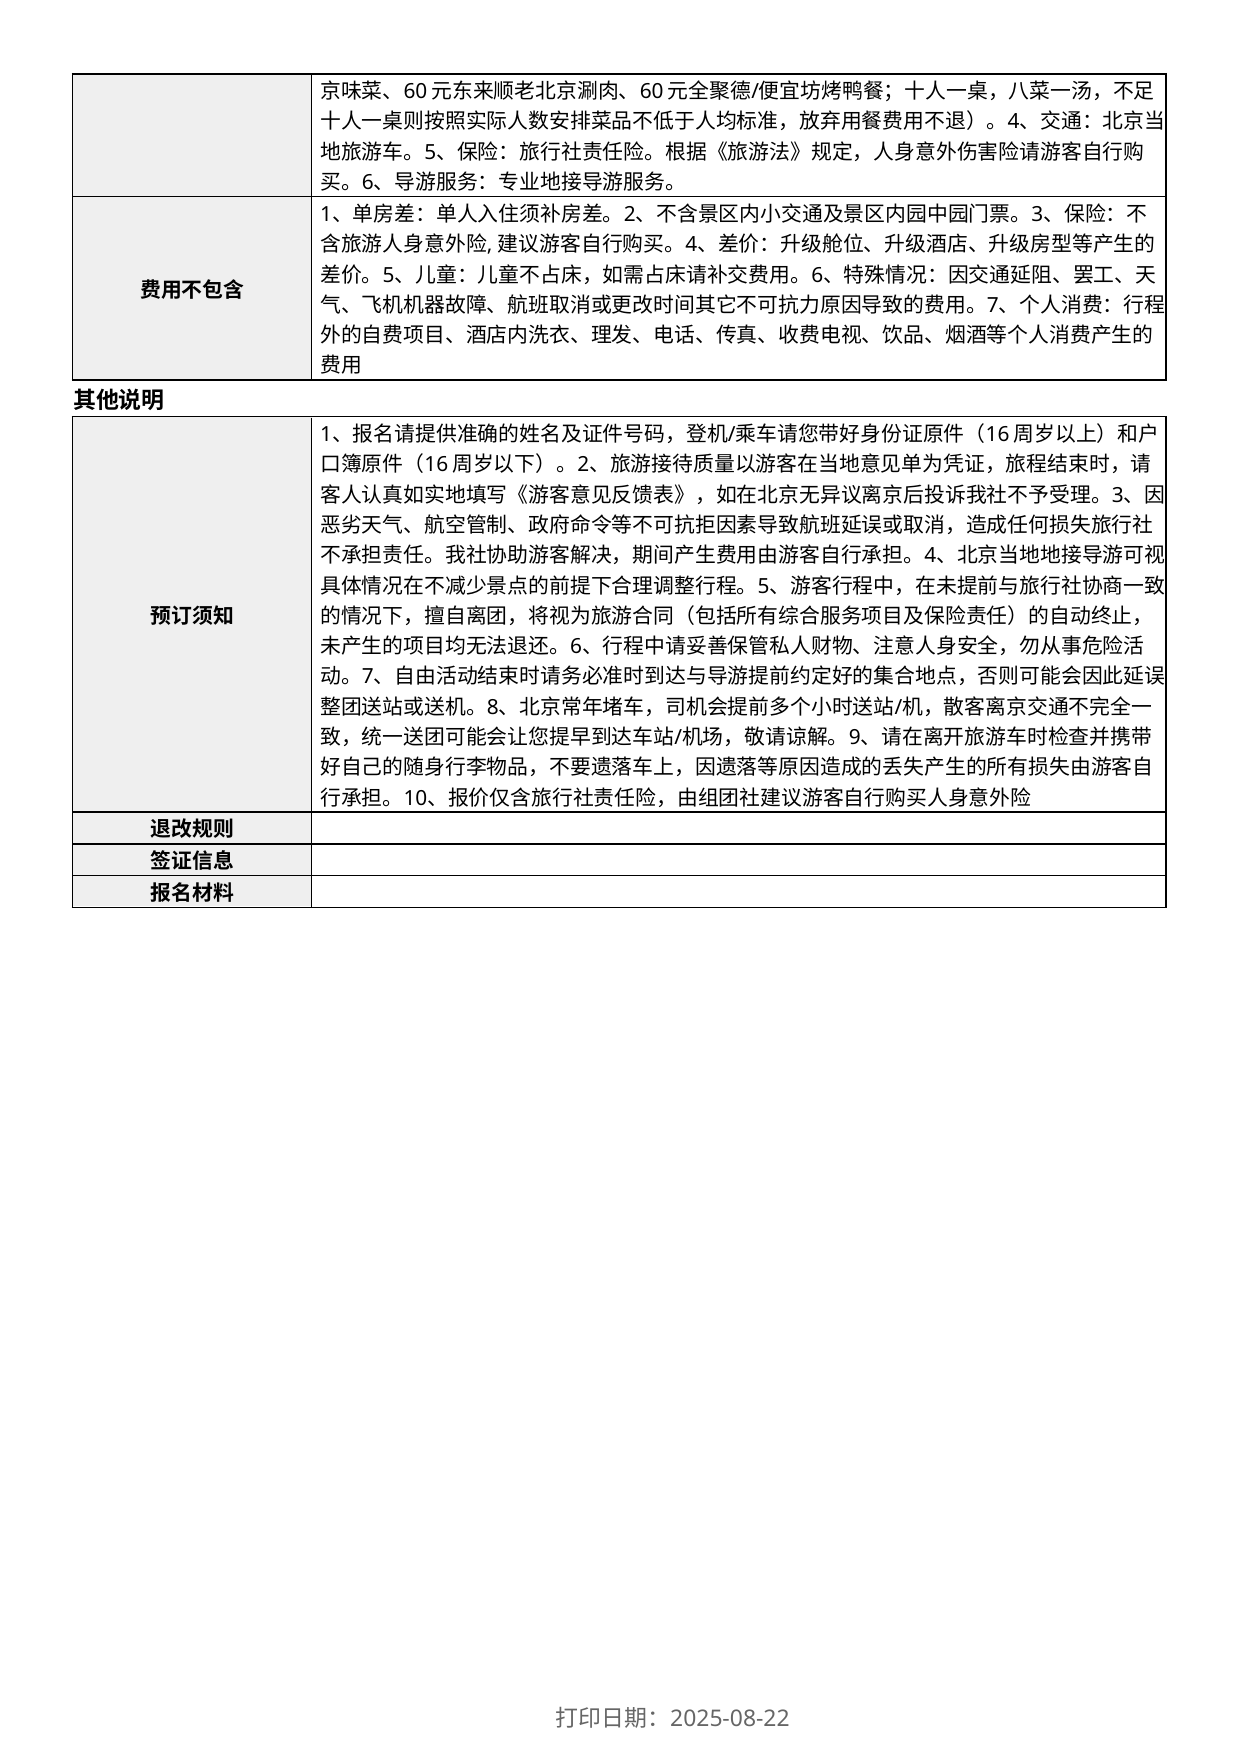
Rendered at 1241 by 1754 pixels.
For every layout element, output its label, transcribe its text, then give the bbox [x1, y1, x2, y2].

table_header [312, 75, 1165, 196]
table_cell 签证信息 [73, 845, 311, 875]
table_cell 费用不包含 [73, 197, 311, 379]
table_cell [312, 876, 1165, 906]
table_cell [312, 813, 1165, 843]
table_cell [312, 845, 1165, 875]
table_cell 1、单房差：单人入住须补房差。 [312, 197, 1165, 379]
table_header 1、报名请提供准确的姓名及证件号码，登机/乘车请您带好身份证原件（16周岁以上）和户口簿原件（16周岁以下）。 [312, 417, 1165, 811]
text 其他说明 [73, 382, 1167, 415]
table_cell 报名材料 [73, 876, 311, 906]
table_header 预订须知 [73, 417, 311, 811]
table_cell 退改规则 [73, 813, 311, 843]
table_header 费用包含 [73, 75, 311, 196]
